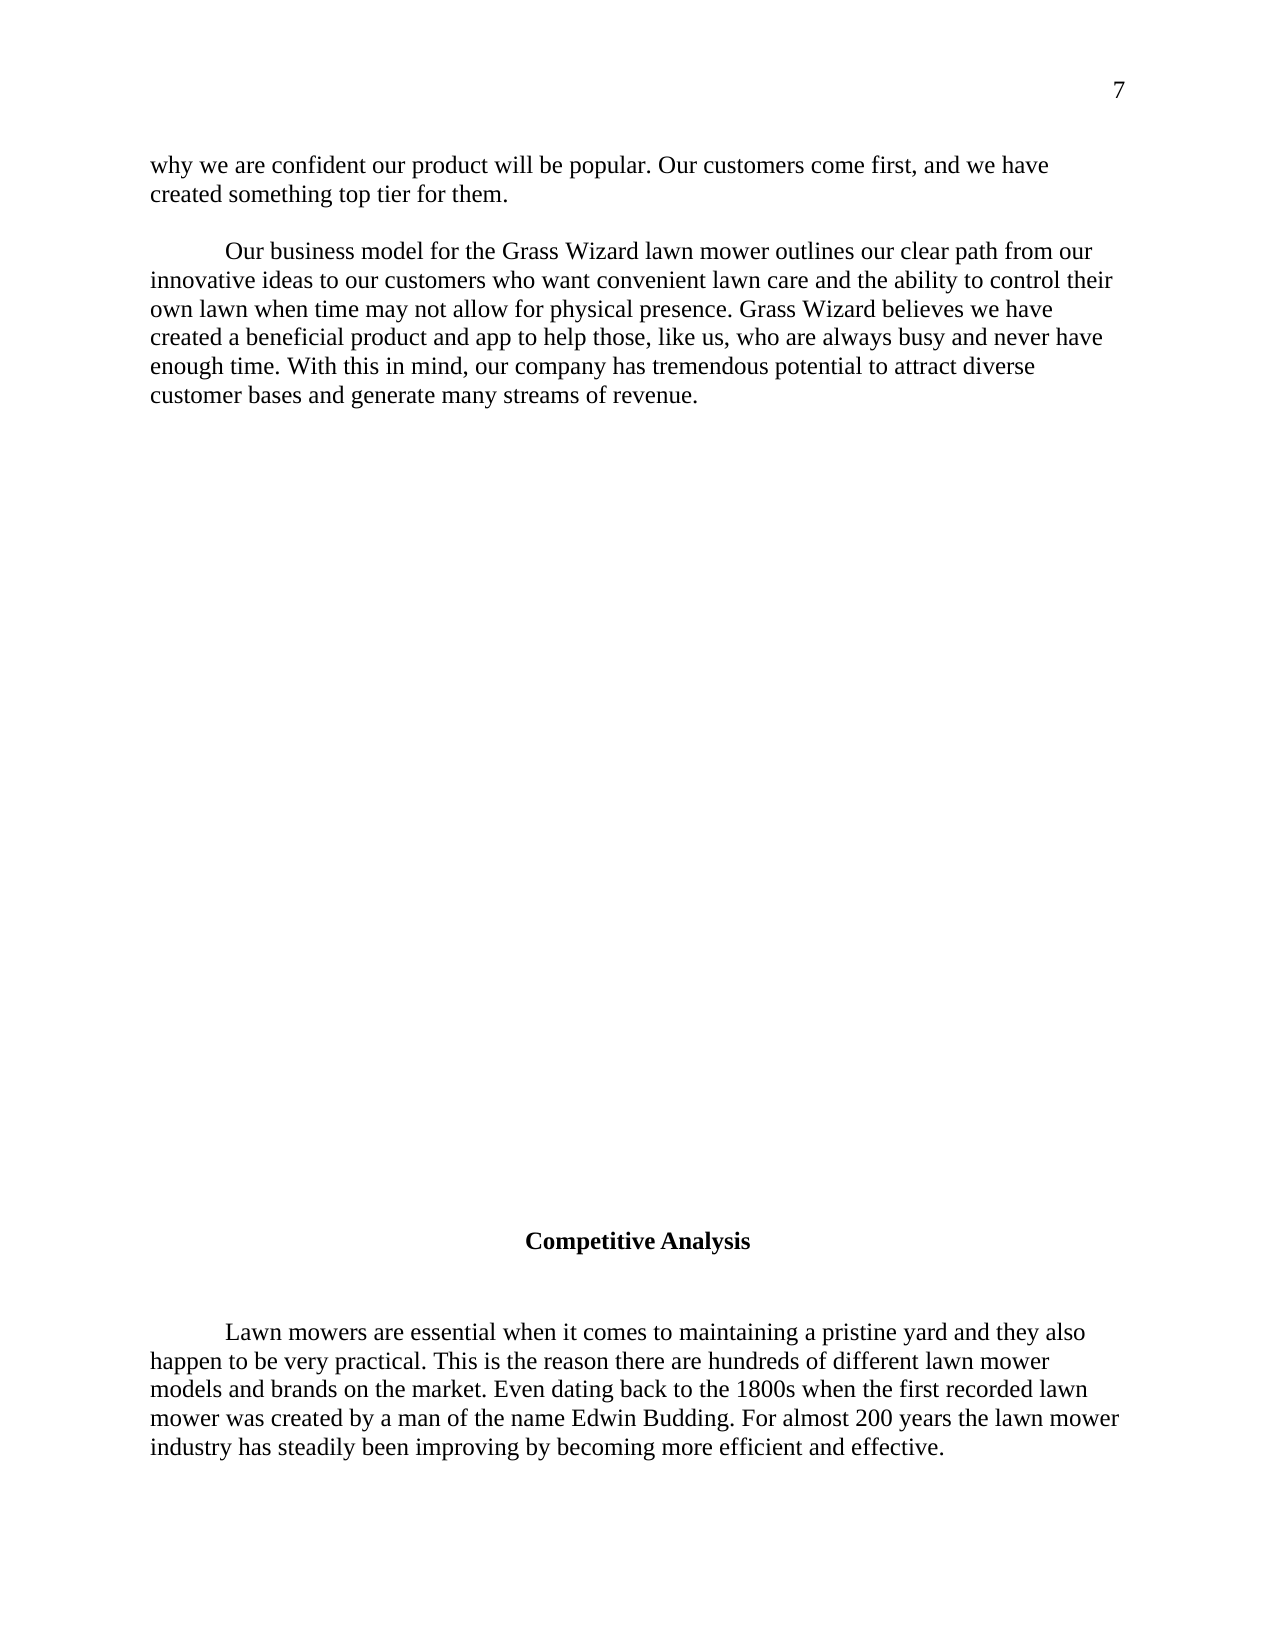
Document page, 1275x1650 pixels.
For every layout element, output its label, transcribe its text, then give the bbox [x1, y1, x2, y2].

text Lawn mowers are essential when it comes to maintaining a pristine yard and they also happen to be very practical. This is the reason there are hundreds of different lawn mower models and brands on the market. Even dating back to the 1800s when the first recorded lawn mower was created by a man of the name Edwin Budding. For almost 200 years the lawn mower industry has steadily been improving by becoming more efficient and effective. [150, 1317, 1125, 1461]
text Our business model for the Grass Wizard lawn mower outlines our clear path from our innovative ideas to our customers who want convenient lawn care and the ability to control their own lawn when time may not allow for physical presence. Grass Wizard believes we have created a beneficial product and app to help those, like us, who are always busy and never have enough time. With this in mind, our company has tremendous potential to attract diverse customer bases and generate many streams of revenue. [150, 236, 1125, 409]
text Competitive Analysis [150, 1226, 1125, 1255]
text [150, 150, 1125, 207]
